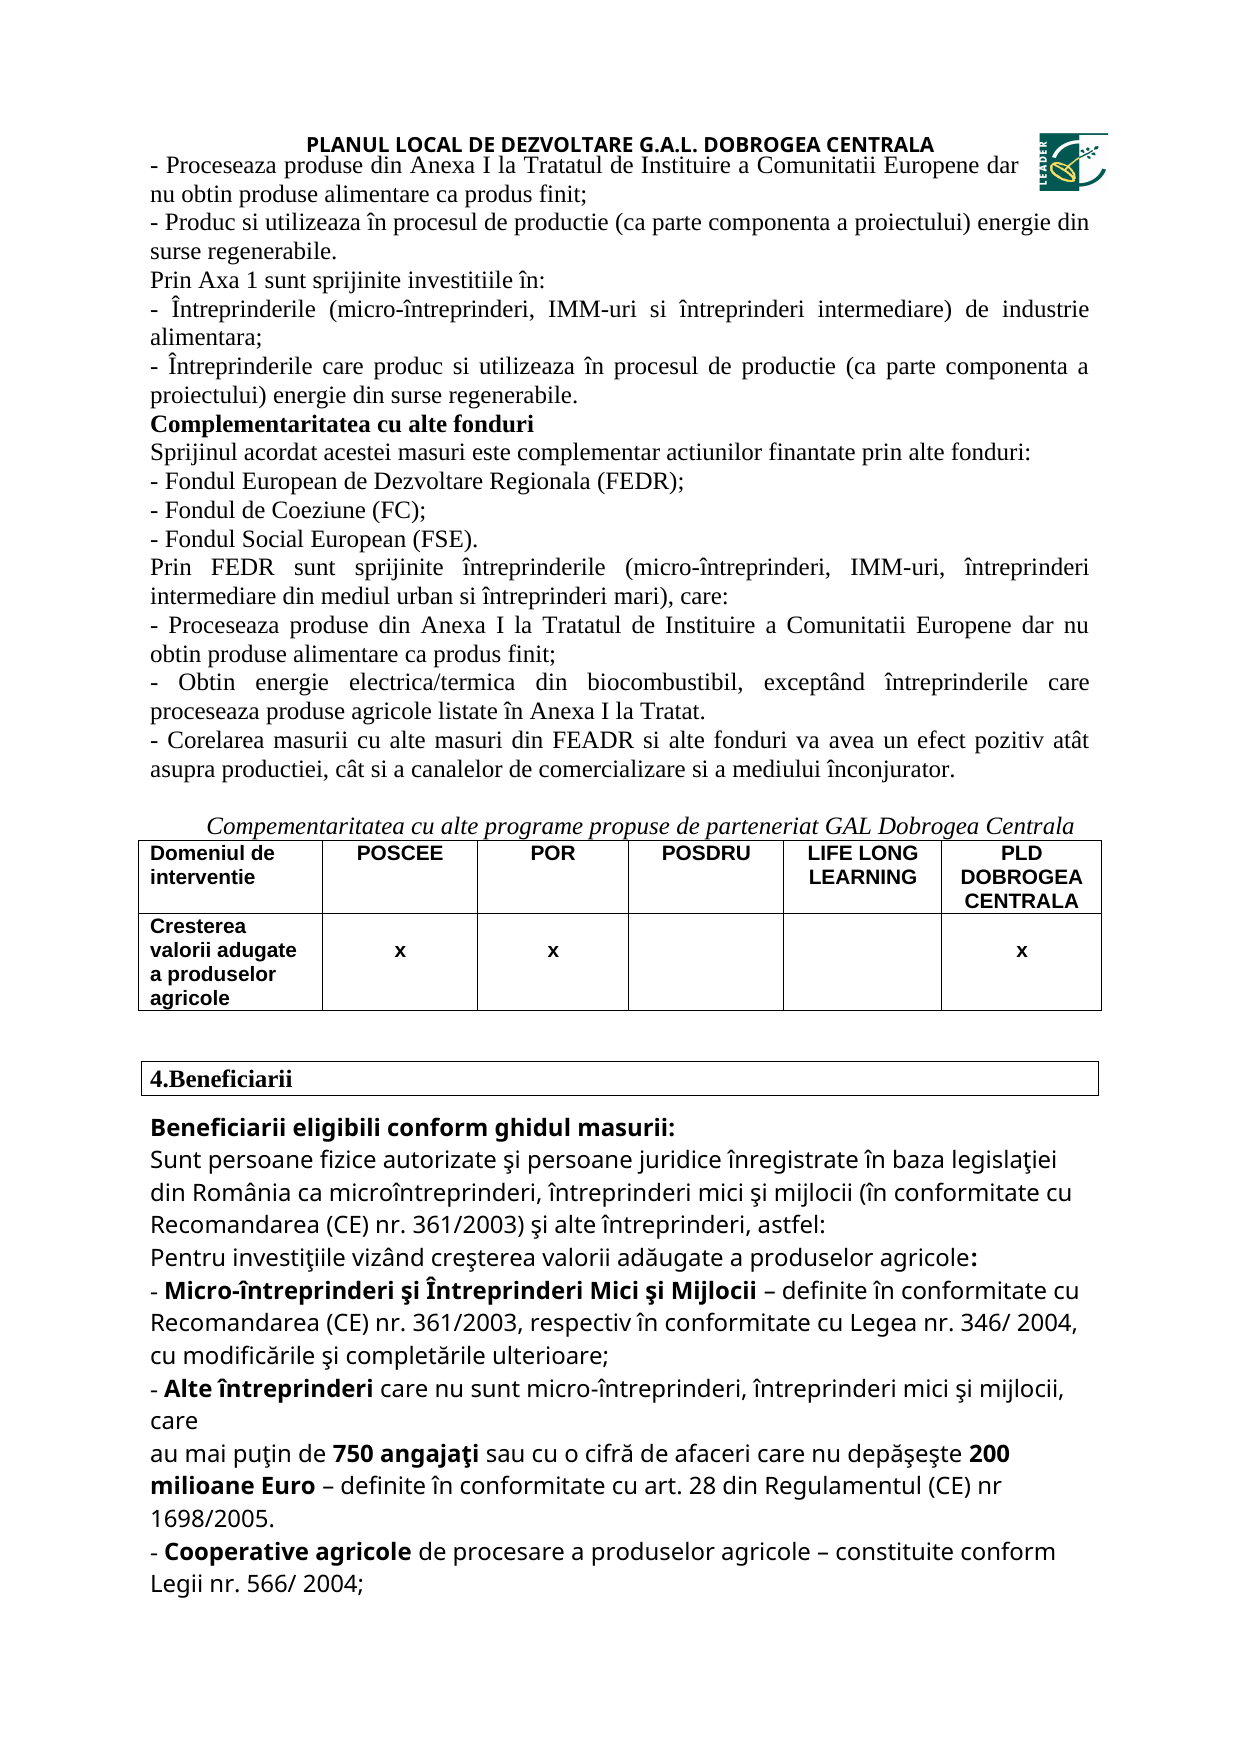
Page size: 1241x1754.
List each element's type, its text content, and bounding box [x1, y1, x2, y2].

text Complementaritatea cu alte fonduri [150, 409, 1090, 437]
text - Întreprinderile (micro-întreprinderi, IMM-uri si întreprinderi intermediare) de industrie alimentara; [150, 294, 1090, 351]
table_cell Cresterea valorii adugate a produselor agricole [139, 914, 322, 1010]
text Sprijinul acordat acestei masuri este complementar actiunilor finantate prin alte fonduri: [150, 437, 1090, 466]
text Beneficiarii eligibili conform ghidul masurii: [150, 1111, 1090, 1143]
text - Fondul Social European (FSE). [150, 524, 1090, 552]
picture [1039, 133, 1109, 191]
text - Întreprinderile care produc si utilizeaza în procesul de productie (ca parte componenta a proiectului) energie din surse regenerabile. [150, 351, 1090, 409]
text - Alte întreprinderi care nu sunt micro-întreprinderi, întreprinderi mici şi mijlocii, care [150, 1371, 1090, 1437]
text au mai puţin de 750 angajaţi sau cu o cifră de afaceri care nu depăşeşte 200 milioane Euro – definite în conformitate cu art. 28 din Regulamentul (CE) nr 1698/2005. [150, 1437, 1090, 1534]
text - Fondul European de Dezvoltare Regionala (FEDR); [150, 466, 1090, 495]
text - Fondul de Coeziune (FC); [150, 495, 1090, 524]
text - Cooperative agricole de procesare a produselor agricole – constituite conform Legii nr. 566/ 2004; [150, 1534, 1090, 1599]
text Sunt persoane fizice autorizate şi persoane juridice înregistrate în baza legislaţiei din România ca microîntreprinderi, întreprinderi mici şi mijlocii (în conformitate cu Recomandarea (CE) nr. 361/2003) şi alte întreprinderi, astfel: [150, 1143, 1090, 1241]
text Prin FEDR sunt sprijinite întreprinderile (micro-întreprinderi, IMM-uri, întreprinderi intermediare din mediul urban si întreprinderi mari), care: [150, 552, 1090, 610]
text Pentru investiţiile vizând creşterea valorii adăugate a produselor agricole: [150, 1241, 1090, 1273]
text Compementaritatea cu alte programe propuse de parteneriat GAL Dobrogea Centrala [150, 811, 1090, 840]
table_cell [629, 914, 783, 1010]
text 4.Beneficiarii [142, 1062, 1098, 1095]
table_header LONG LEARNING [784, 841, 941, 913]
text - Corelarea masurii cu alte masuri din FEADR si alte fonduri va avea un efect pozitiv atât asupra productiei, cât si a canalelor de comercializare si a mediului înconjurator. [150, 725, 1090, 782]
text - Obtin energie electrica/termica din biocombustibil, exceptând întreprinderile care proceseaza produse agricole listate în Anexa I la Tratat. [150, 667, 1090, 725]
table_header DOBROGEA CENTRALA [942, 841, 1101, 913]
table_cell x [323, 914, 477, 1010]
text - Proceseaza produse din Anexa I la Tratatul de Instituire a Comunitatii Europene dar nu obtin produse alimentare ca produs finit; [150, 150, 1090, 207]
text - Micro-întreprinderi şi Întreprinderi Mici şi Mijlocii – definite în conformitate cu [150, 1273, 1090, 1306]
table_cell [784, 914, 941, 1010]
text - Proceseaza produse din Anexa I la Tratatul de Instituire a Comunitatii Europene dar nu obtin produse alimentare ca produs finit; [150, 610, 1090, 667]
table_header POR [478, 841, 628, 913]
text - Produc si utilizeaza în procesul de productie (ca parte componenta a proiectului) energie din surse regenerabile. [150, 207, 1090, 265]
text cu modificările şi completările ulterioare; [150, 1339, 1090, 1371]
table_header Domeniul de interventie [139, 841, 322, 913]
table_header POSDRU [629, 841, 783, 913]
text Prin Axa 1 sunt sprijinite investitiile în: [150, 265, 1090, 294]
text Recomandarea (CE) nr. 361/2003, respectiv în conformitate cu Legea nr. 346/ 2004, [150, 1306, 1090, 1339]
table_cell x [942, 914, 1101, 1010]
table_cell x [478, 914, 628, 1010]
table_header POSCEE [323, 841, 477, 913]
